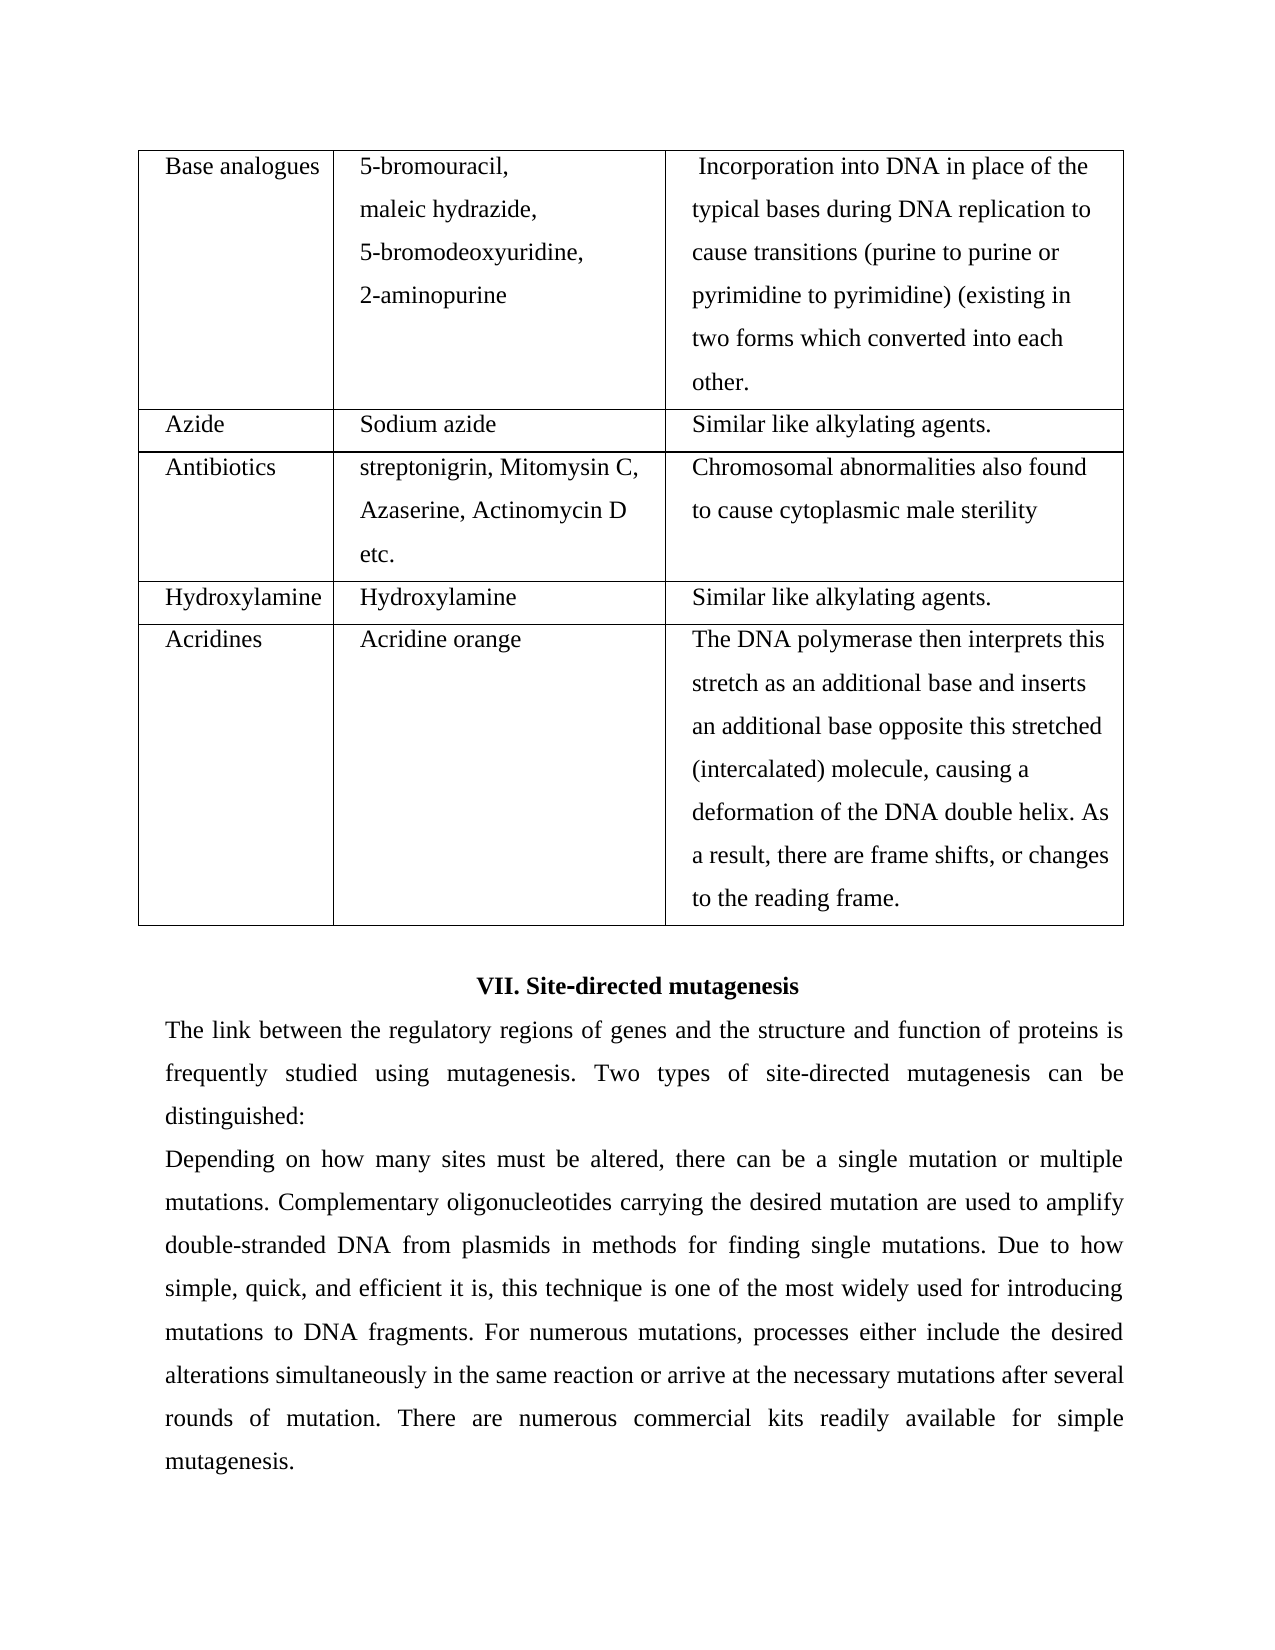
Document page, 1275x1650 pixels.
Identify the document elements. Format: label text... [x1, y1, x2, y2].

table_cell streptonigrin, Mitomysin C, Azaserine, Actinomycin D etc. [334, 453, 665, 581]
table_cell Acridines [139, 625, 333, 925]
text VII. Site‐directed mutagenesis [575, 969, 1125, 999]
table_cell Sodium azide [334, 410, 665, 451]
text The link between the regulatory regions of genes and the structure and function of proteins is frequently studied using mutagenesis. Two types of site-directed mutagenesis can be distinguished: [165, 1015, 1125, 1130]
table_cell 5-bromouracil, maleic hydrazide, 5-bromodeoxyuridine, 2-aminopurine [334, 151, 665, 408]
table_cell Similar like alkylating agents. [666, 582, 1123, 623]
table_cell Incorporation into DNA in place of the typical bases during DNA replication to cause transitions (purine to purine or pyrimidine to pyrimidine) (existing in two forms which converted into each other. [666, 151, 1123, 408]
table_cell Hydroxylamine [139, 582, 333, 623]
table_cell Azide [139, 410, 333, 451]
table_cell Acridine orange [334, 625, 665, 925]
table_cell Chromosomal abnormalities also found to cause cytoplasmic male sterility [666, 453, 1123, 581]
table_cell The DNA polymerase then interprets this stretch as an additional base and inserts an additional base opposite this stretched (intercalated) molecule, causing a deformation of the DNA double helix. As a result, there are frame shifts, or changes to the reading frame. [666, 625, 1123, 925]
table_cell Antibiotics [139, 453, 333, 581]
table_cell Base analogues [139, 151, 333, 408]
text VII. Site‐directed mutagenesis [150, 969, 566, 999]
table_cell Similar like alkylating agents. [666, 410, 1123, 451]
text Depending on how many sites must be altered, there can be a single mutation or multiple mutations. Complementary oligonucleotides carrying the desired mutation are used to amplify double-stranded DNA from plasmids in methods for finding single mutations. Due to how simple, quick, and efficient it is, this technique is one of the most widely used for introducing mutations to DNA fragments. For numerous mutations, processes either include the desired alterations simultaneously in the same reaction or arrive at the necessary mutations after several rounds of mutation. There are numerous commercial kits readily available for simple mutagenesis. [165, 1144, 1125, 1475]
table_cell Hydroxylamine [334, 582, 665, 623]
